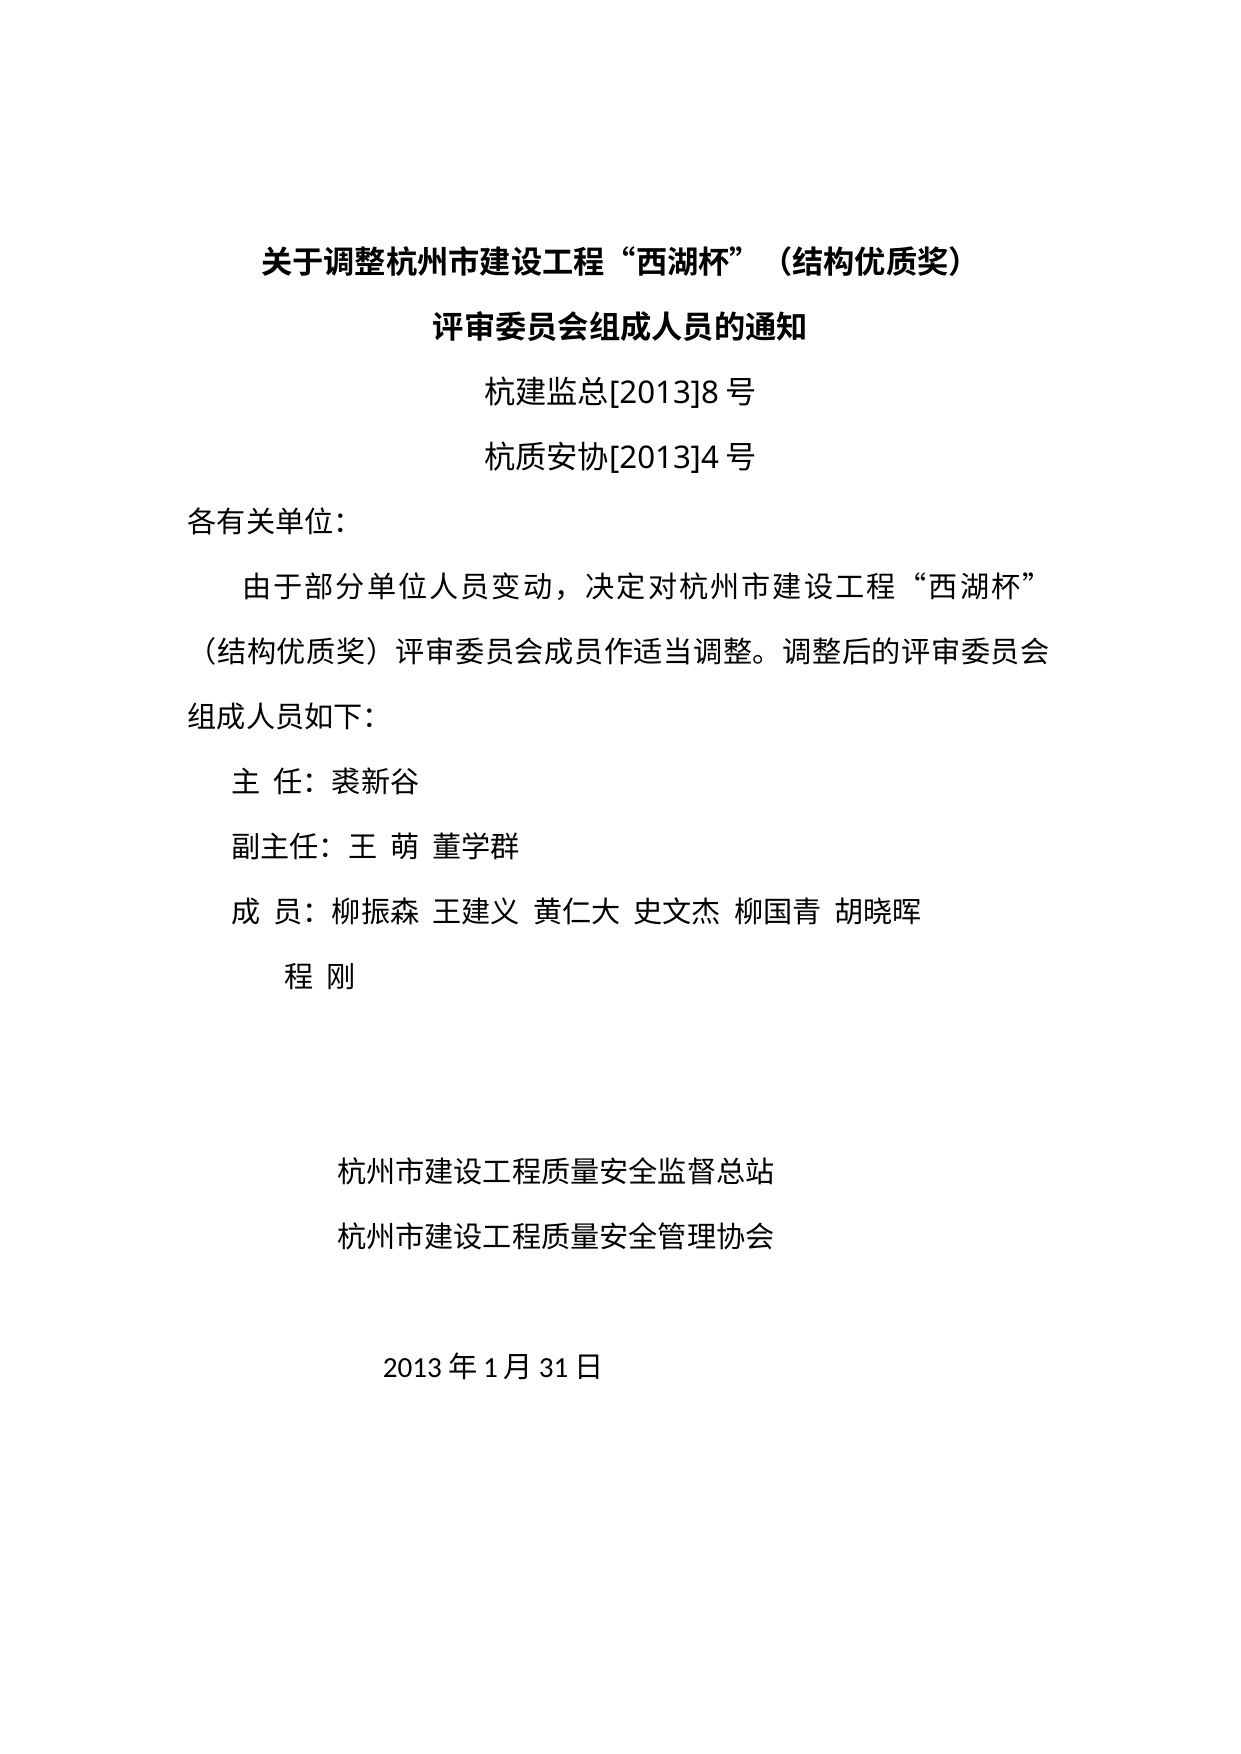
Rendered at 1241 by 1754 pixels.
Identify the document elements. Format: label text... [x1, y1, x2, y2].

text 杭质安协[2013]4号 [187, 422, 1053, 487]
text 程 刚 [187, 942, 1053, 1007]
text 杭州市建设工程质量安全监督总站 [187, 1137, 1053, 1202]
text 评审委员会组成人员的通知 [187, 292, 1053, 357]
text 各有关单位： [187, 487, 1053, 552]
text 成 员：柳振森 王建义 黄仁大 史文杰 柳国青 胡晓晖 [187, 877, 1053, 942]
text 关于调整杭州市建设工程“西湖杯”（结构优质奖） [187, 227, 1053, 292]
text 副主任：王 萌 董学群 [187, 812, 1053, 877]
text 2013年1月31日 [187, 1332, 1053, 1397]
text 杭建监总[2013]8号 [187, 357, 1053, 422]
text 由于部分单位人员变动，决定对杭州市建设工程“西湖杯”（结构优质奖）评审委员会成员作适当调整。调整后的评审委员会组成人员如下： [187, 552, 1053, 747]
text 杭州市建设工程质量安全管理协会 [187, 1202, 1053, 1267]
text 主 任：裘新谷 [187, 747, 1053, 812]
